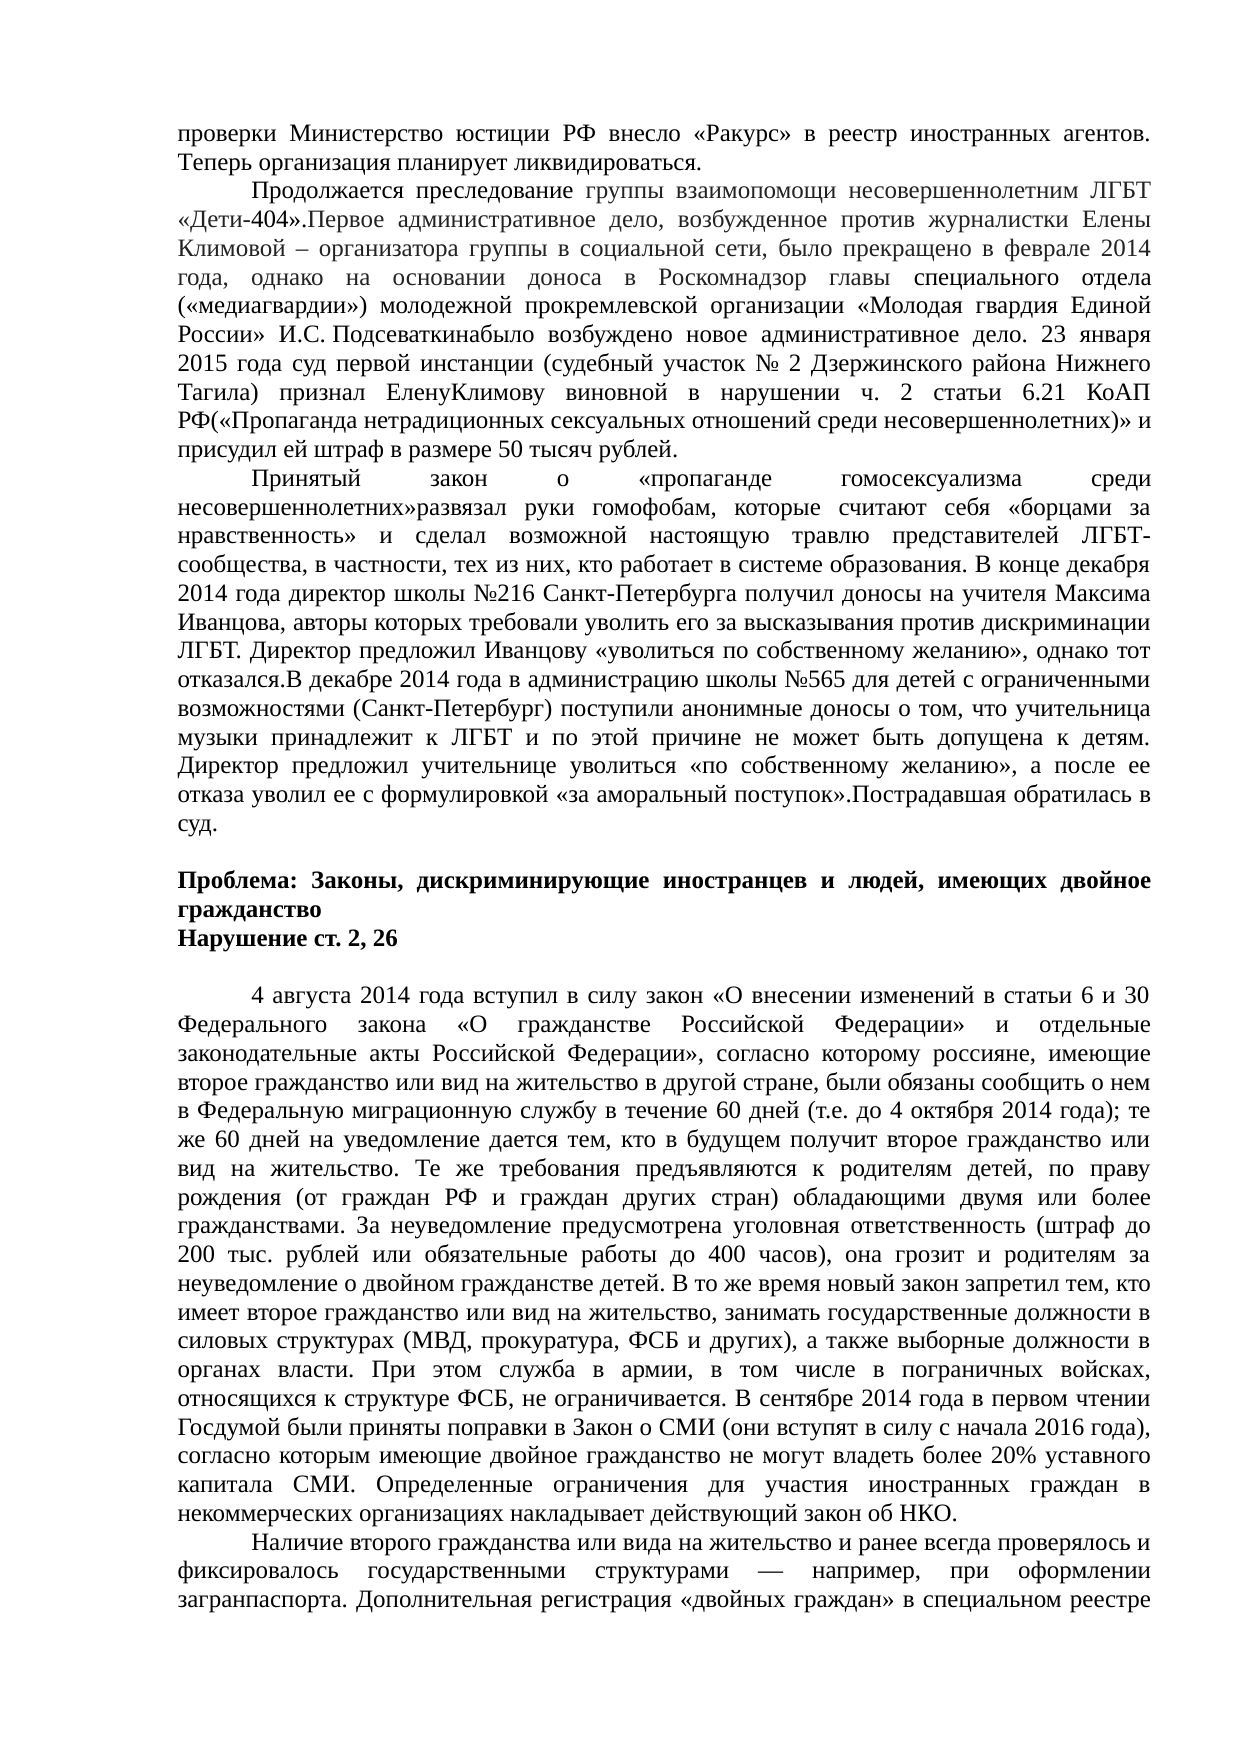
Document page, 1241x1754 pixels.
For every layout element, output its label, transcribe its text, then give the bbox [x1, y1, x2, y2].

text Нарушение ст. 2, 26 [177, 923, 1152, 952]
text Проблема: Законы, дискриминирующие иностранцев и людей, имеющих двойное гражданство [177, 866, 1152, 923]
text Принятый закон о «пропаганде гомосексуализма среди несовершеннолетних»развязал руки гомофобам, которые считают себя «борцами за нравственность» и сделал возможной настоящую травлю представителей ЛГБТ-сообщества, в частности, тех из них, кто работает в системе образования. В конце декабря 2014 года директор школы №216 Санкт-Петербурга получил доносы на учителя Максима Иванцова, авторы которых требовали уволить его за высказывания против дискриминации ЛГБТ. Директор предложил Иванцову «уволиться по собственному желанию», однако тот отказался.В декабре 2014 года в администрацию школы №565 для детей с ограниченными возможностями (Санкт-Петербург) поступили анонимные доносы о том, что учительница музыки принадлежит к ЛГБТ и по этой причине не может быть допущена к детям. Директор предложил учительнице уволиться «по собственному желанию», а после ее отказа уволил ее с формулировкой «за аморальный поступок».Пострадавшая обратилась в суд. [177, 463, 1152, 837]
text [177, 1527, 1152, 1613]
text 4 августа 2014 года вступил в силу закон «О внесении изменений в статьи 6 и 30 Федерального закона «О гражданстве Российской Федерации» и отдельные законодательные акты Российской Федерации», согласно которому россияне, имеющие второе гражданство или вид на жительство в другой стране, были обязаны сообщить о нем в Федеральную миграционную службу в течение 60 дней (т.е. до 4 октября 2014 года); те же 60 дней на уведомление дается тем, кто в будущем получит второе гражданство или вид на жительство. Те же требования предъявляются к родителям детей, по праву рождения (от граждан РФ и граждан других стран) обладающими двумя или более гражданствами. За неуведомление предусмотрена уголовная ответственность (штраф до 200 тыс. рублей или обязательные работы до 400 часов), она грозит и родителям за неуведомление о двойном гражданстве детей. В то же время новый закон запретил тем, кто имеет второе гражданство или вид на жительство, занимать государственные должности в силовых структурах (МВД, прокуратура, ФСБ и других), а также выборные должности в органах власти. При этом служба в армии, в том числе в пограничных войсках, относящихся к структуре ФСБ, не ограничивается. В сентябре 2014 года в первом чтении Госдумой были приняты поправки в Закон о СМИ (они вступят в силу с начала 2016 года), согласно которым имеющие двойное гражданство не могут владеть более 20% уставного капитала СМИ. Определенные ограничения для участия иностранных граждан в некоммерческих организациях накладывает действующий закон об НКО. [177, 981, 1152, 1527]
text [177, 118, 1152, 176]
text Продолжается преследование группы взаимопомощи несовершеннолетним ЛГБТ «Дети-404».Первое административное дело, возбужденное против журналистки Елены Климовой – организатора группы в социальной сети, было прекращено в феврале 2014 года, однако на основании доноса в Роскомнадзор главы специального отдела («медиагвардии») молодежной прокремлевской организации «Молодая гвардия Единой России» И.С. Подсеваткинабыло возбуждено новое административное дело. 23 января 2015 года суд первой инстанции (судебный участок № 2 Дзержинского района Нижнего Тагила) признал ЕленуКлимову виновной в нарушении ч. 2 статьи 6.21 КоАП РФ(«Пропаганда нетрадиционных сексуальных отношений среди несовершеннолетних)» и присудил ей штраф в размере 50 тысяч рублей. [177, 176, 1152, 463]
